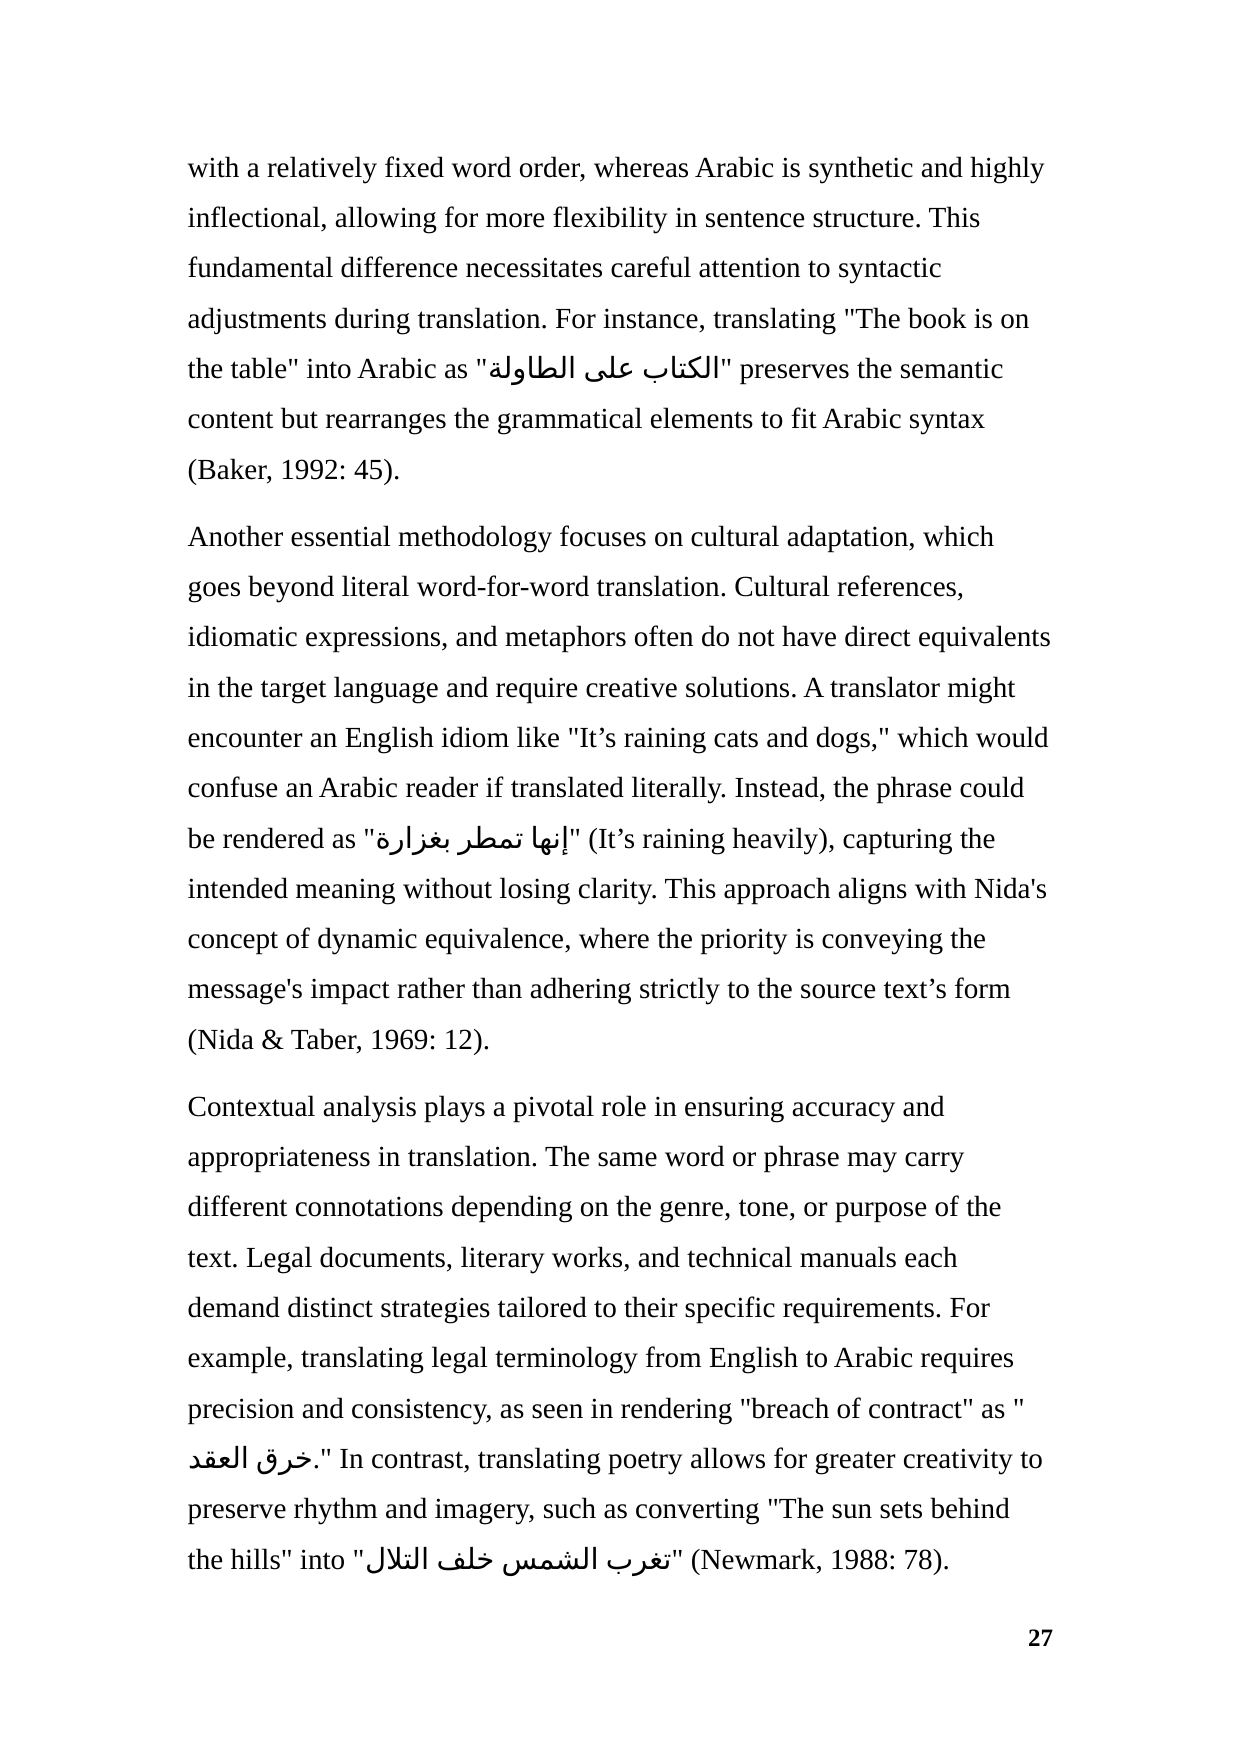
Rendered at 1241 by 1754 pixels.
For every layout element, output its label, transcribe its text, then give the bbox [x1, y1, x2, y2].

text Another essential methodology focuses on cultural adaptation, which goes beyond literal word-for-word translation. Cultural references, idiomatic expressions, and metaphors often do not have direct equivalents in the target language and require creative solutions. A translator might encounter an English idiom like "It’s raining cats and dogs," which would confuse an Arabic reader if translated literally. Instead, the phrase could be rendered as "إنها تمطر بغزارة" (It’s raining heavily), capturing the intended meaning without losing clarity. This approach aligns with Nida's concept of dynamic equivalence, where the priority is conveying the message's impact rather than adhering strictly to the source text’s form (Nida & Taber, 1969: 12). [187, 519, 1053, 1056]
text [187, 150, 1053, 485]
text Contextual analysis plays a pivotal role in ensuring accuracy and appropriateness in translation. The same word or phrase may carry different connotations depending on the genre, tone, or purpose of the text. Legal documents, literary works, and technical manuals each demand distinct strategies tailored to their specific requirements. For example, translating legal terminology from English to Arabic requires precision and consistency, as seen in rendering "breach of contract" as "خرق العقد." In contrast, translating poetry allows for greater creativity to preserve rhythm and imagery, such as converting "The sun sets behind the hills" into "تغرب الشمس خلف التلال" (Newmark, 1988: 78). [187, 1089, 1053, 1575]
